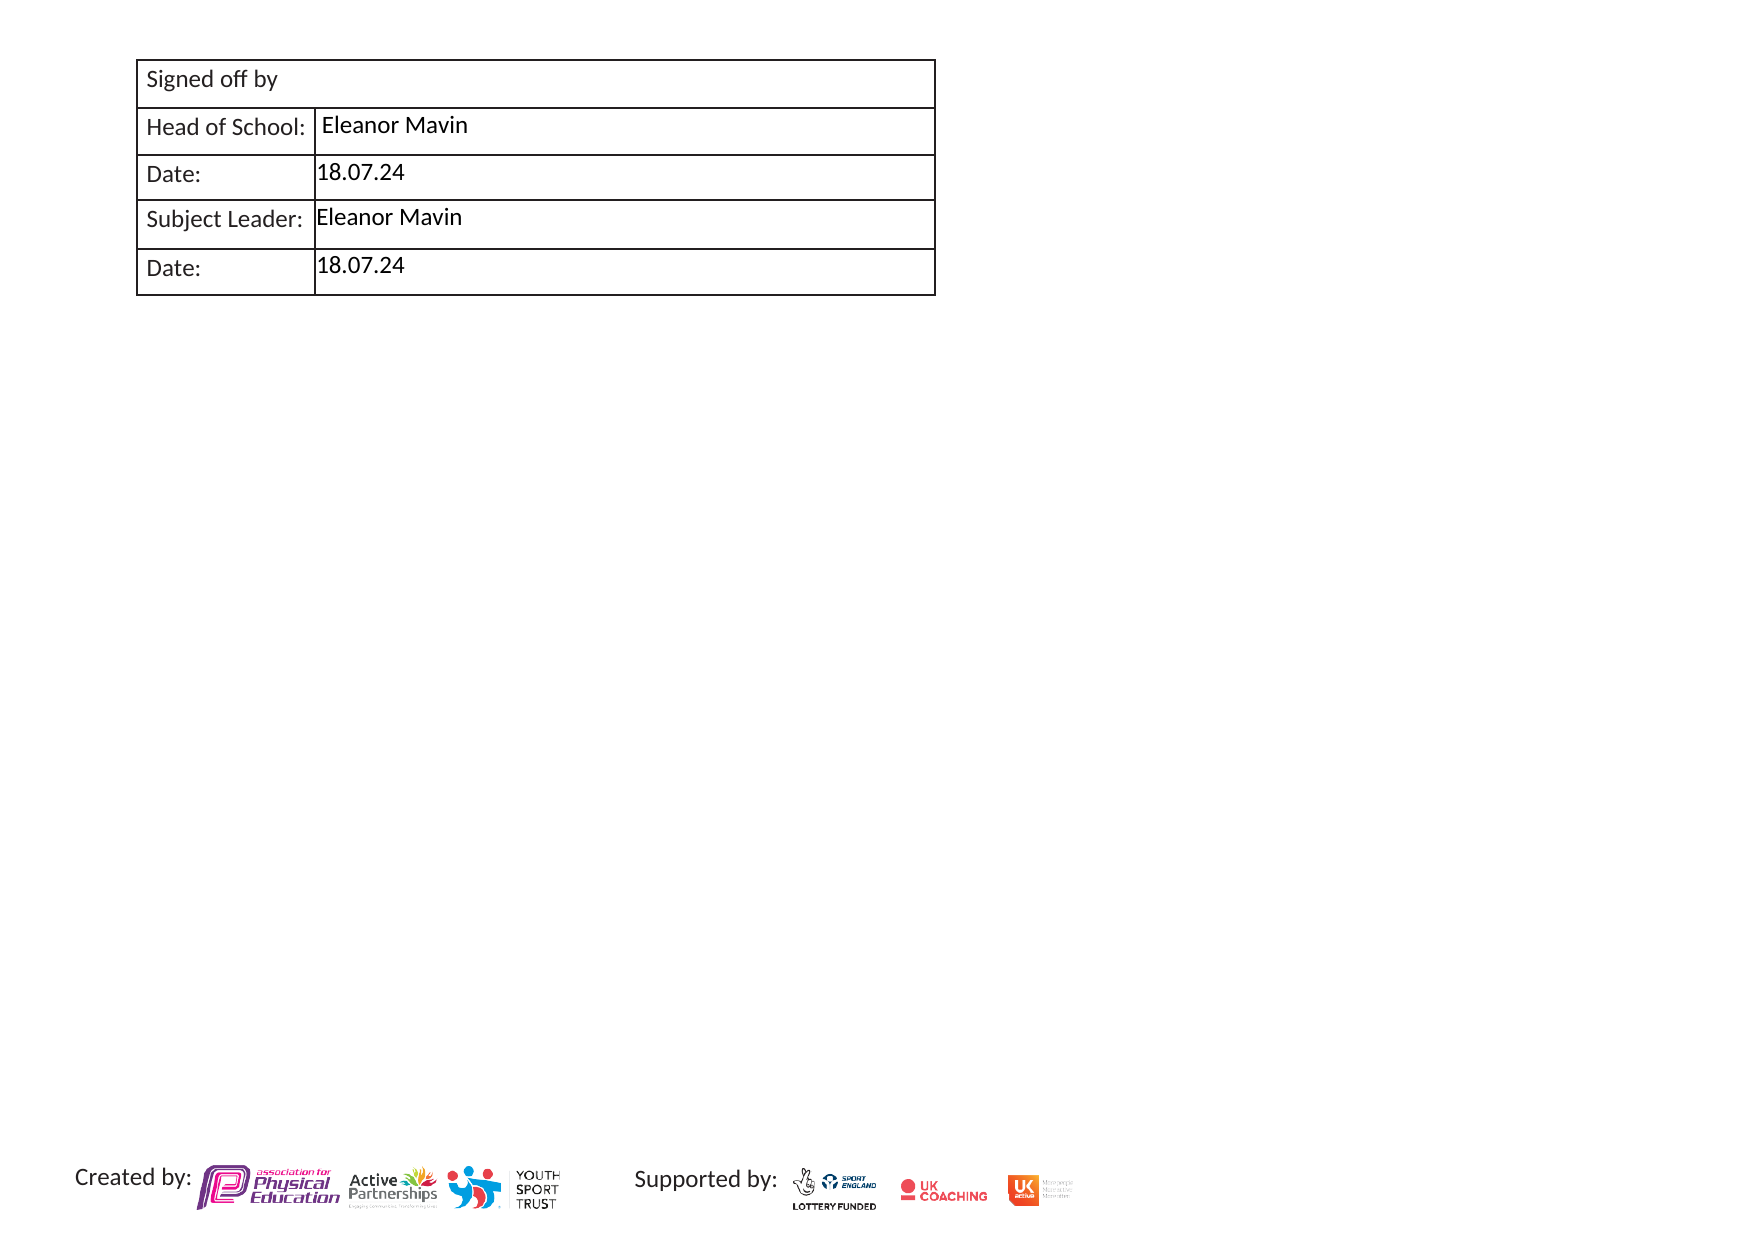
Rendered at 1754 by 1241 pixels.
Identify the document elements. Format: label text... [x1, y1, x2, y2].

table_cell Eleanor Mavin [316, 109, 934, 154]
table_cell Date: [138, 156, 314, 199]
picture [1008, 1174, 1073, 1206]
table_cell Head of School: [138, 109, 314, 154]
picture [793, 1168, 876, 1210]
table_header Signed off by [138, 61, 934, 107]
picture [196, 1165, 560, 1210]
table_cell Eleanor Mavin [316, 201, 934, 247]
table_cell 18.07.24 [316, 250, 934, 294]
table_cell 18.07.24 [316, 156, 934, 199]
table_cell Date: [138, 250, 314, 294]
picture [920, 1181, 987, 1201]
table_cell Subject Leader: [138, 201, 314, 247]
